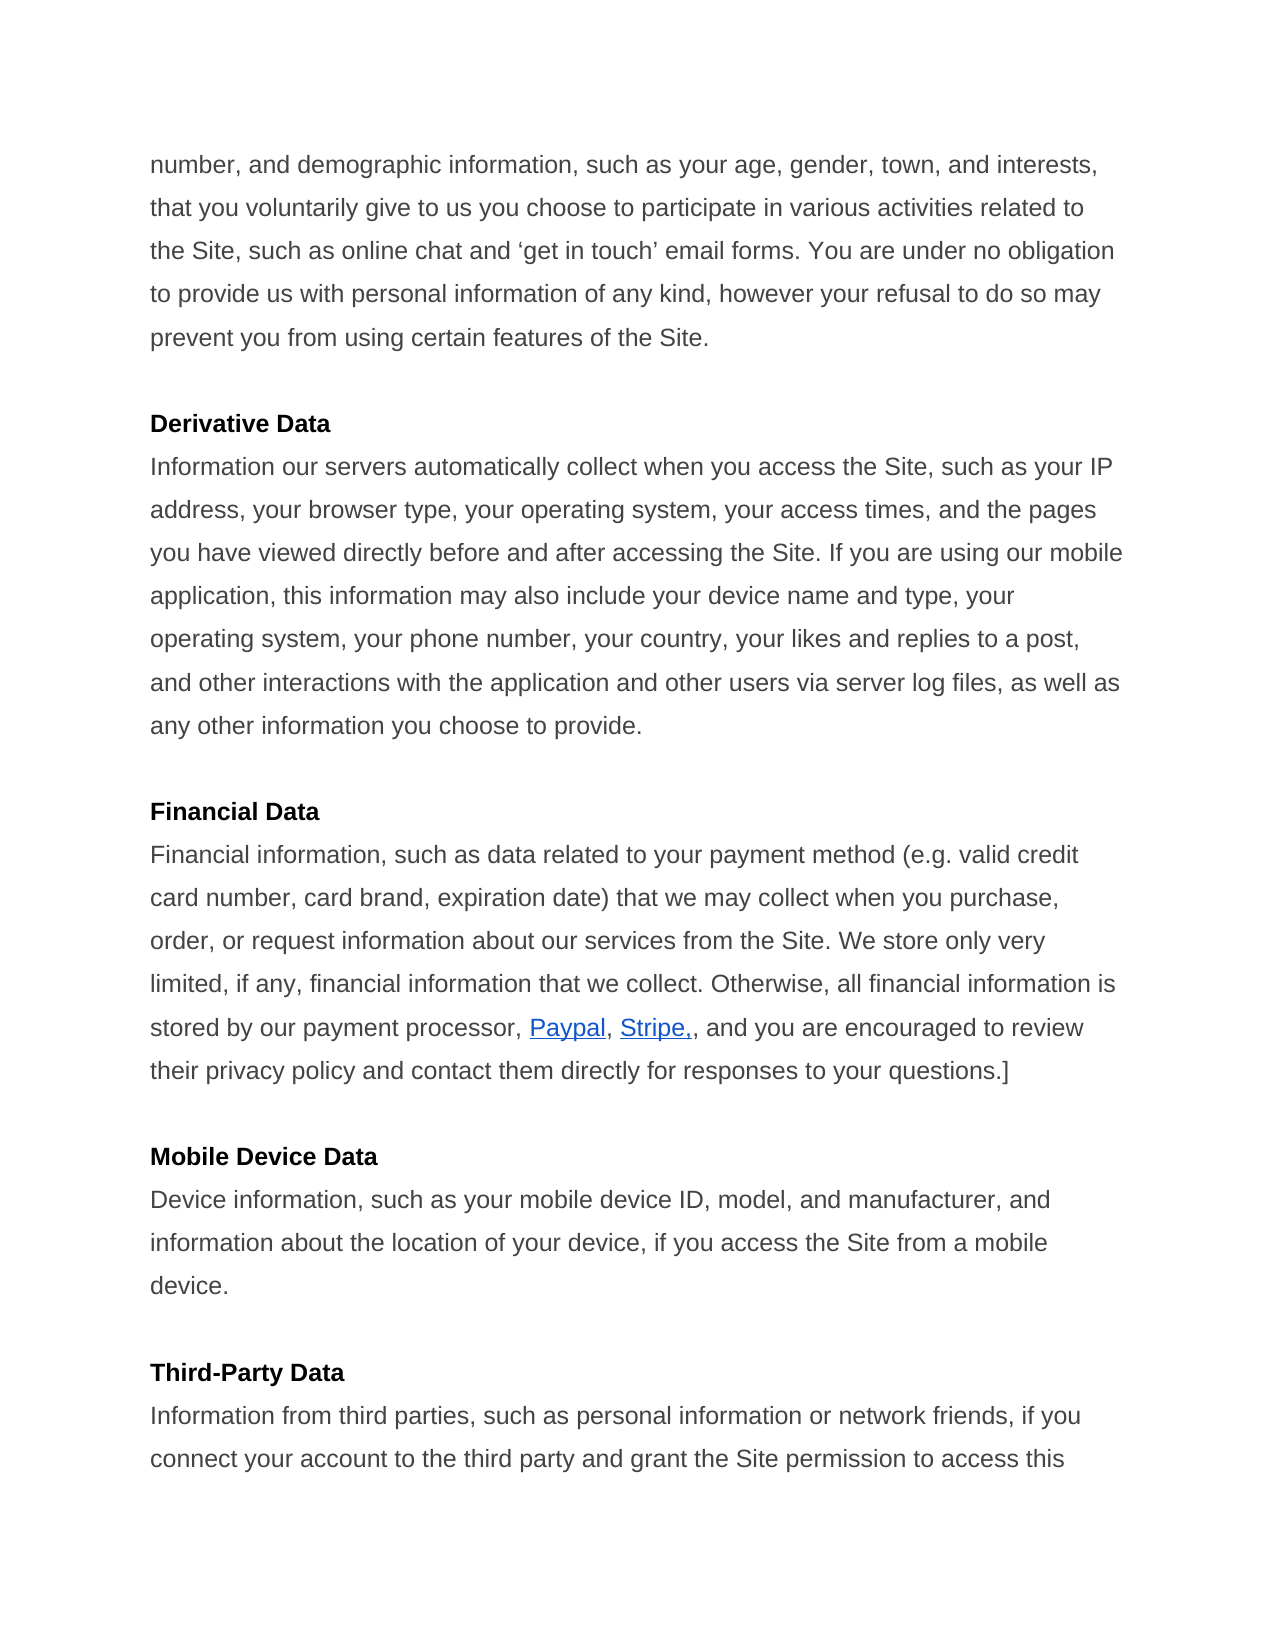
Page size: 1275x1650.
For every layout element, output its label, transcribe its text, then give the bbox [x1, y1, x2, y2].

subtitle Third-Party Data [150, 1357, 1125, 1386]
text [150, 1401, 1125, 1472]
text Information our servers automatically collect when you access the Site, such as your IP address, your browser type, your operating system, your access times, and the pages you have viewed directly before and after accessing the Site. If you are using our mobile application, this information may also include your device name and type, your operating system, your phone number, your country, your likes and replies to a post, and other interactions with the application and other users via server log files, as well as any other information you choose to provide. [150, 452, 1125, 739]
subtitle Mobile Device Data [150, 1142, 1125, 1171]
text Device information, such as your mobile device ID, model, and manufacturer, and information about the location of your device, if you access the Site from a mobile device. [150, 1185, 1125, 1300]
subtitle Financial Data [150, 797, 1125, 826]
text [150, 150, 1125, 351]
text Financial information, such as data related to your payment method (e.g. valid credit card number, card brand, expiration date) that we may collect when you purchase, order, or request information about our services from the Site. We store only very limited, if any, financial information that we collect. Otherwise, all financial information is stored by our payment processor, Paypal, Stripe,, and you are encouraged to review their privacy policy and contact them directly for responses to your questions.] [150, 840, 1125, 1084]
subtitle Derivative Data [150, 409, 1125, 437]
